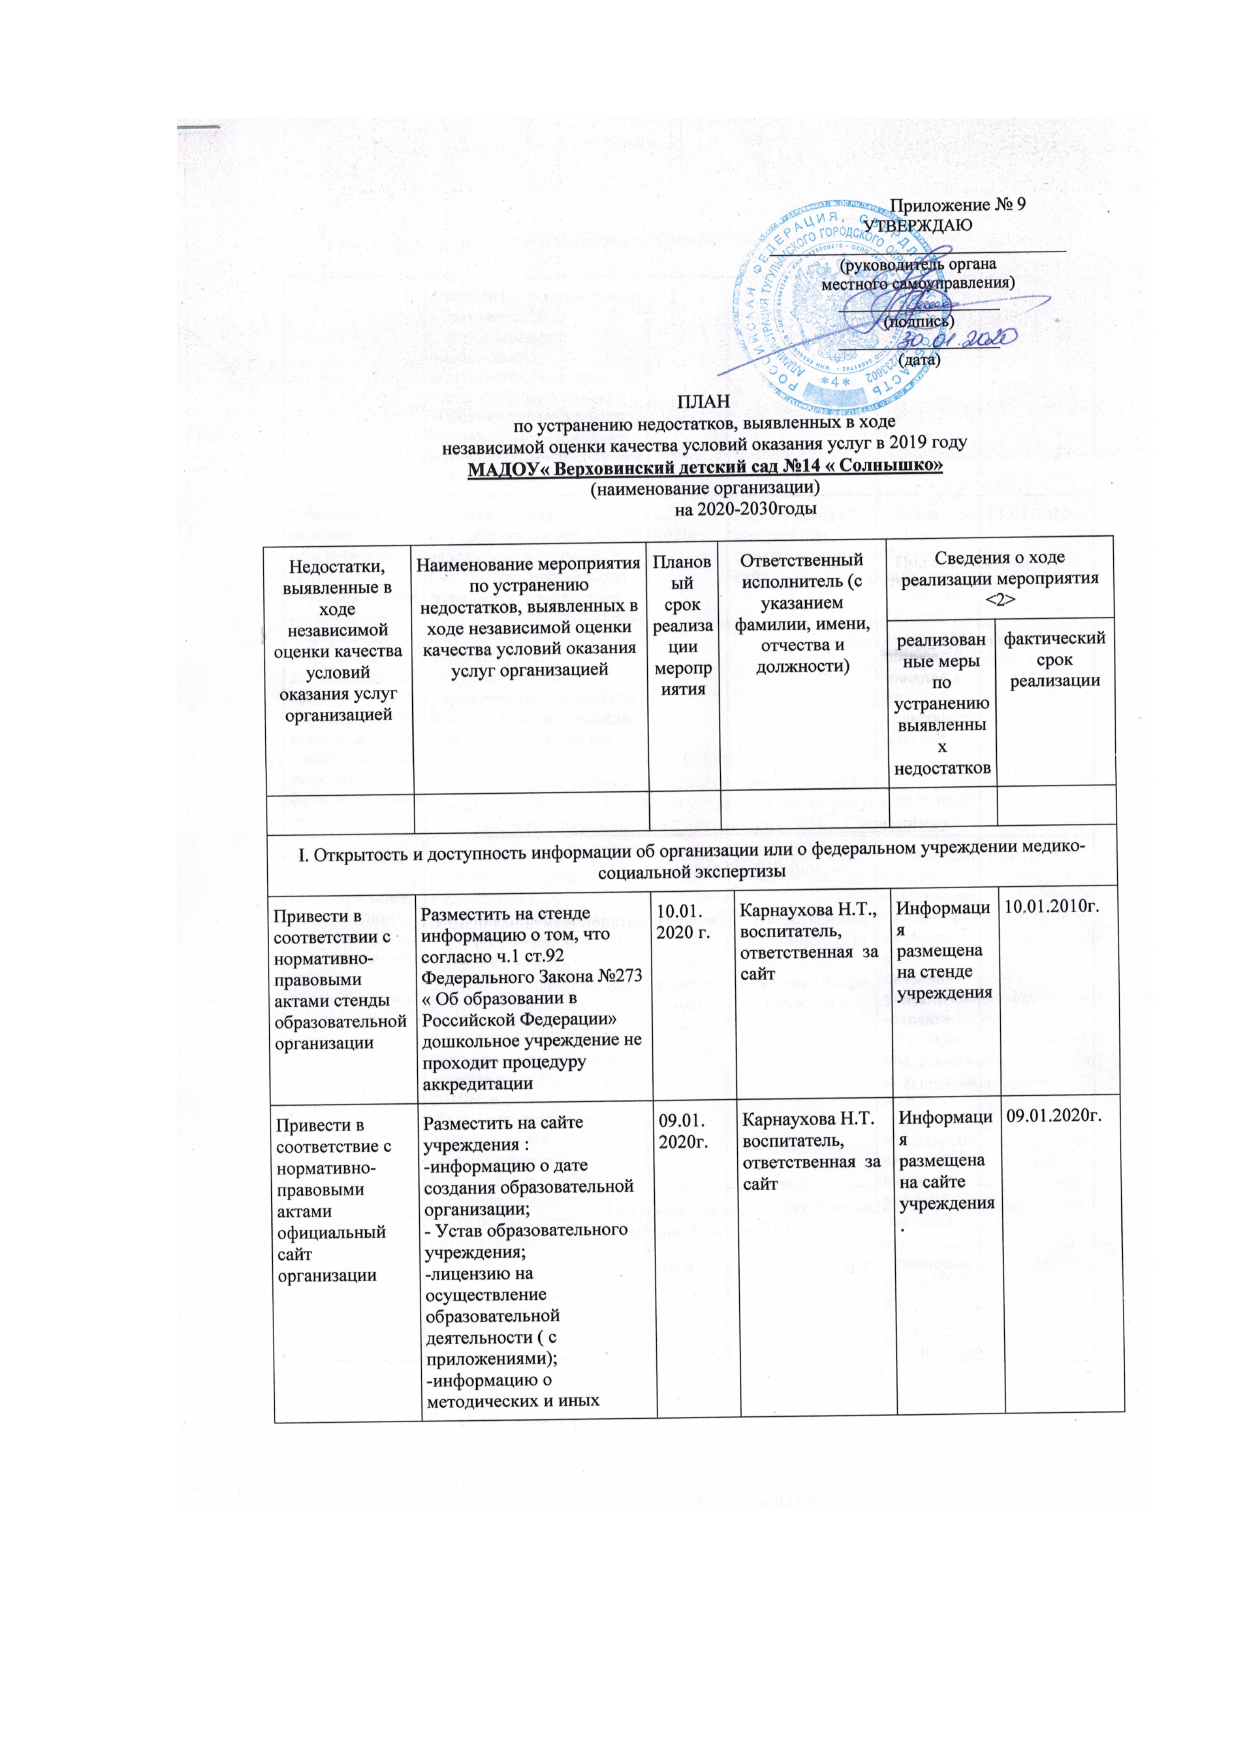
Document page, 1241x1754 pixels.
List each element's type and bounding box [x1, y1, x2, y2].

picture [177, 118, 1153, 1509]
